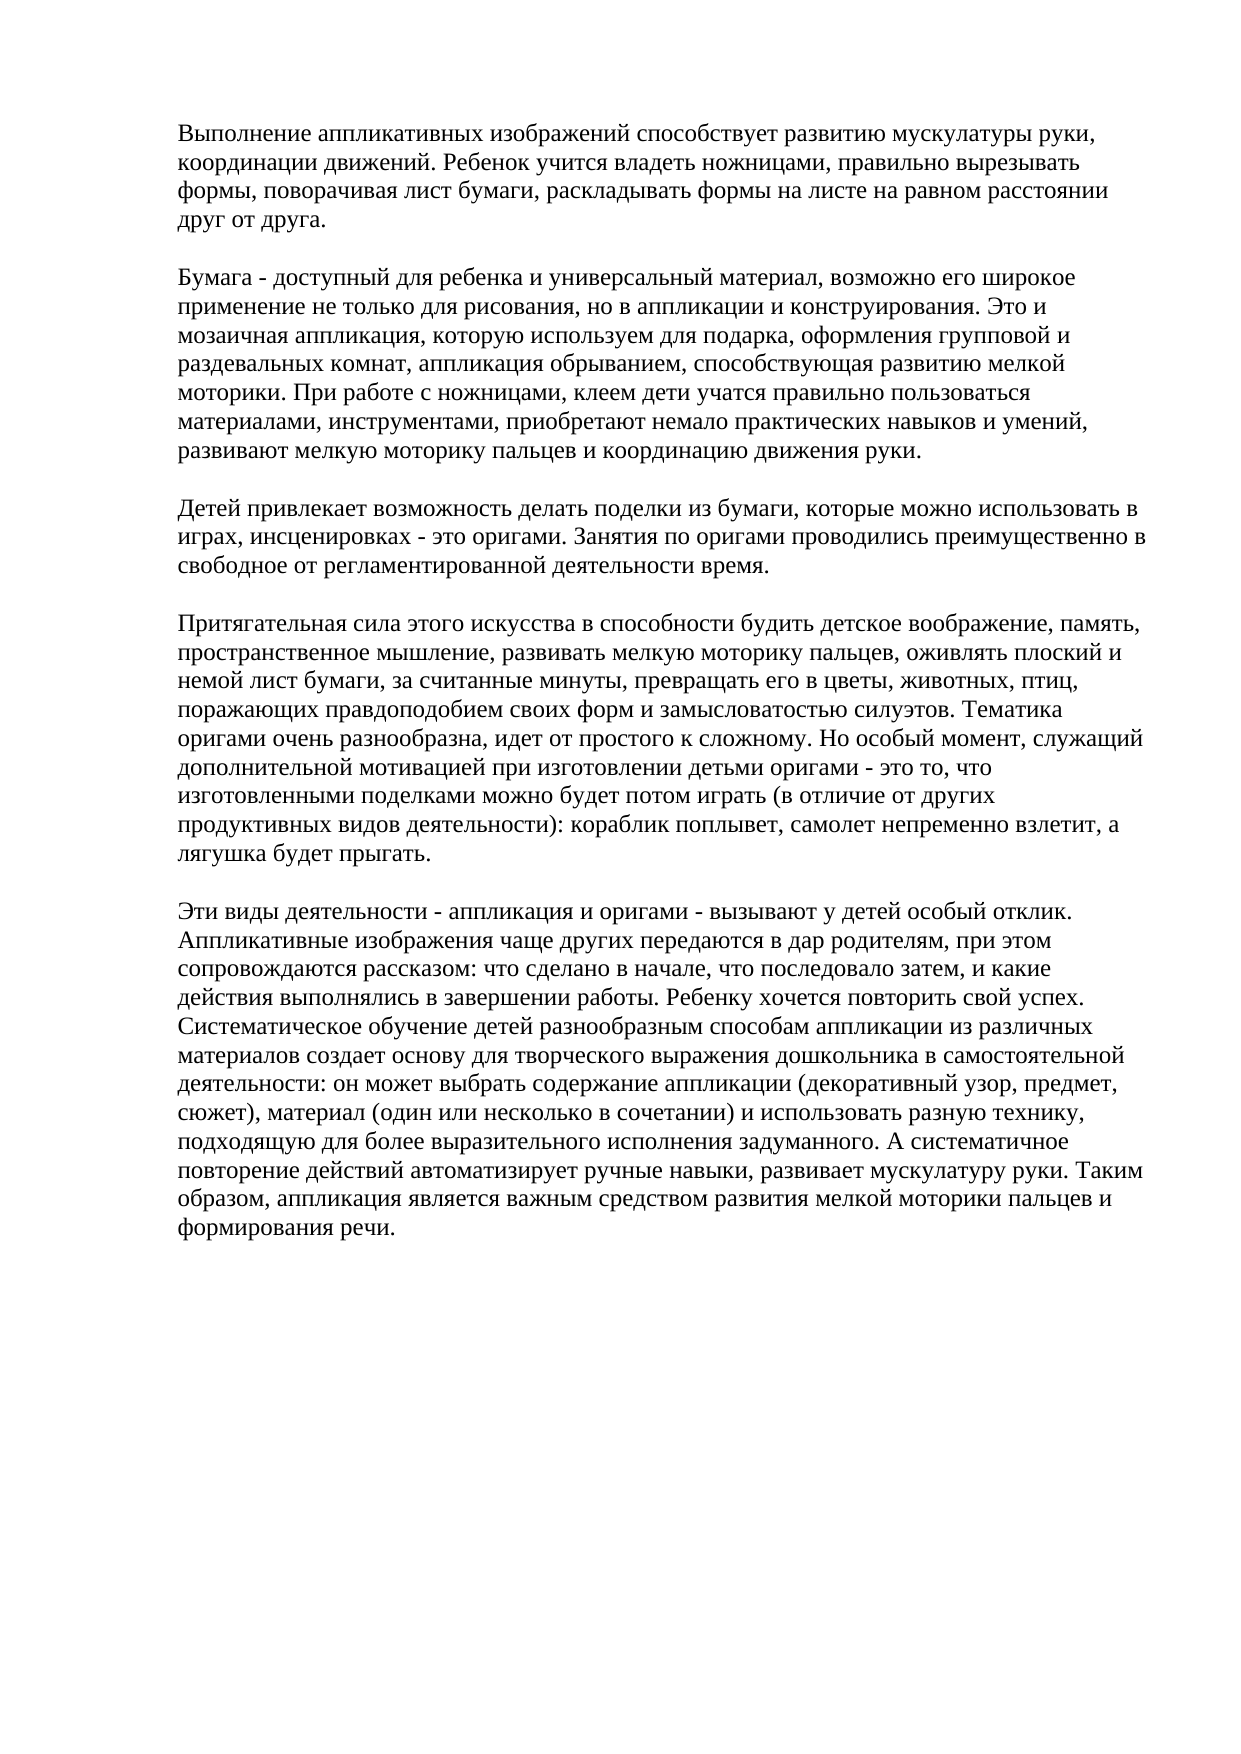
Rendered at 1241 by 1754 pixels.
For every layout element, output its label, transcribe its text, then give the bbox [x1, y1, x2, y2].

text Выполнение аппликативных изображений способствует развитию мускулатуры руки, координации движений. Ребенок учится владеть ножницами, правильно вырезывать формы, поворачивая лист бумаги, раскладывать формы на листе на равном расстоянии друг от друга. [177, 118, 1152, 233]
text Эти виды деятельности - аппликация и оригами - вызывают у детей особый отклик. Аппликативные изображения чаще других передаются в дар родителям, при этом сопровождаются рассказом: что сделано в начале, что последовало затем, и какие действия выполнялись в завершении работы. Ребенку хочется повторить свой успех. Систематическое обучение детей разнообразным способам аппликации из различных материалов создает основу для творческого выражения дошкольника в самостоятельной деятельности: он может выбрать содержание аппликации (декоративный узор, предмет, сюжет), материал (один или несколько в сочетании) и использовать разную технику, подходящую для более выразительного исполнения задуманного. А систематичное повторение действий автоматизирует ручные навыки, развивает мускулатуру руки. Таким образом, аппликация является важным средством развития мелкой моторики пальцев и формирования речи. [177, 896, 1152, 1241]
text Притягательная сила этого искусства в способности будить детское воображение, память, пространственное мышление, развивать мелкую моторику пальцев, оживлять плоский и немой лист бумаги, за считанные минуты, превращать его в цветы, животных, птиц, поражающих правдоподобием своих форм и замысловатостью силуэтов. Тематика оригами очень разнообразна, идет от простого к сложному. Но особый момент, служащий дополнительной мотивацией при изготовлении детьми оригами - это то, что изготовленными поделками можно будет потом играть (в отличие от других продуктивных видов деятельности): кораблик поплывет, самолет непременно взлетит, а лягушка будет прыгать. [177, 608, 1152, 867]
text Бумага - доступный для ребенка и универсальный материал, возможно его широкое применение не только для рисования, но в аппликации и конструирования. Это и мозаичная аппликация, которую используем для подарка, оформления групповой и раздевальных комнат, аппликация обрыванием, способствующая развитию мелкой моторики. При работе с ножницами, клеем дети учатся правильно пользоваться материалами, инструментами, приобретают немало практических навыков и умений, развивают мелкую моторику пальцев и координацию движения руки. [177, 262, 1152, 463]
text Детей привлекает возможность делать поделки из бумаги, которые можно использовать в играх, инсценировках - это оригами. Занятия по оригами проводились преимущественно в свободное от регламентированной деятельности время. [177, 493, 1152, 579]
